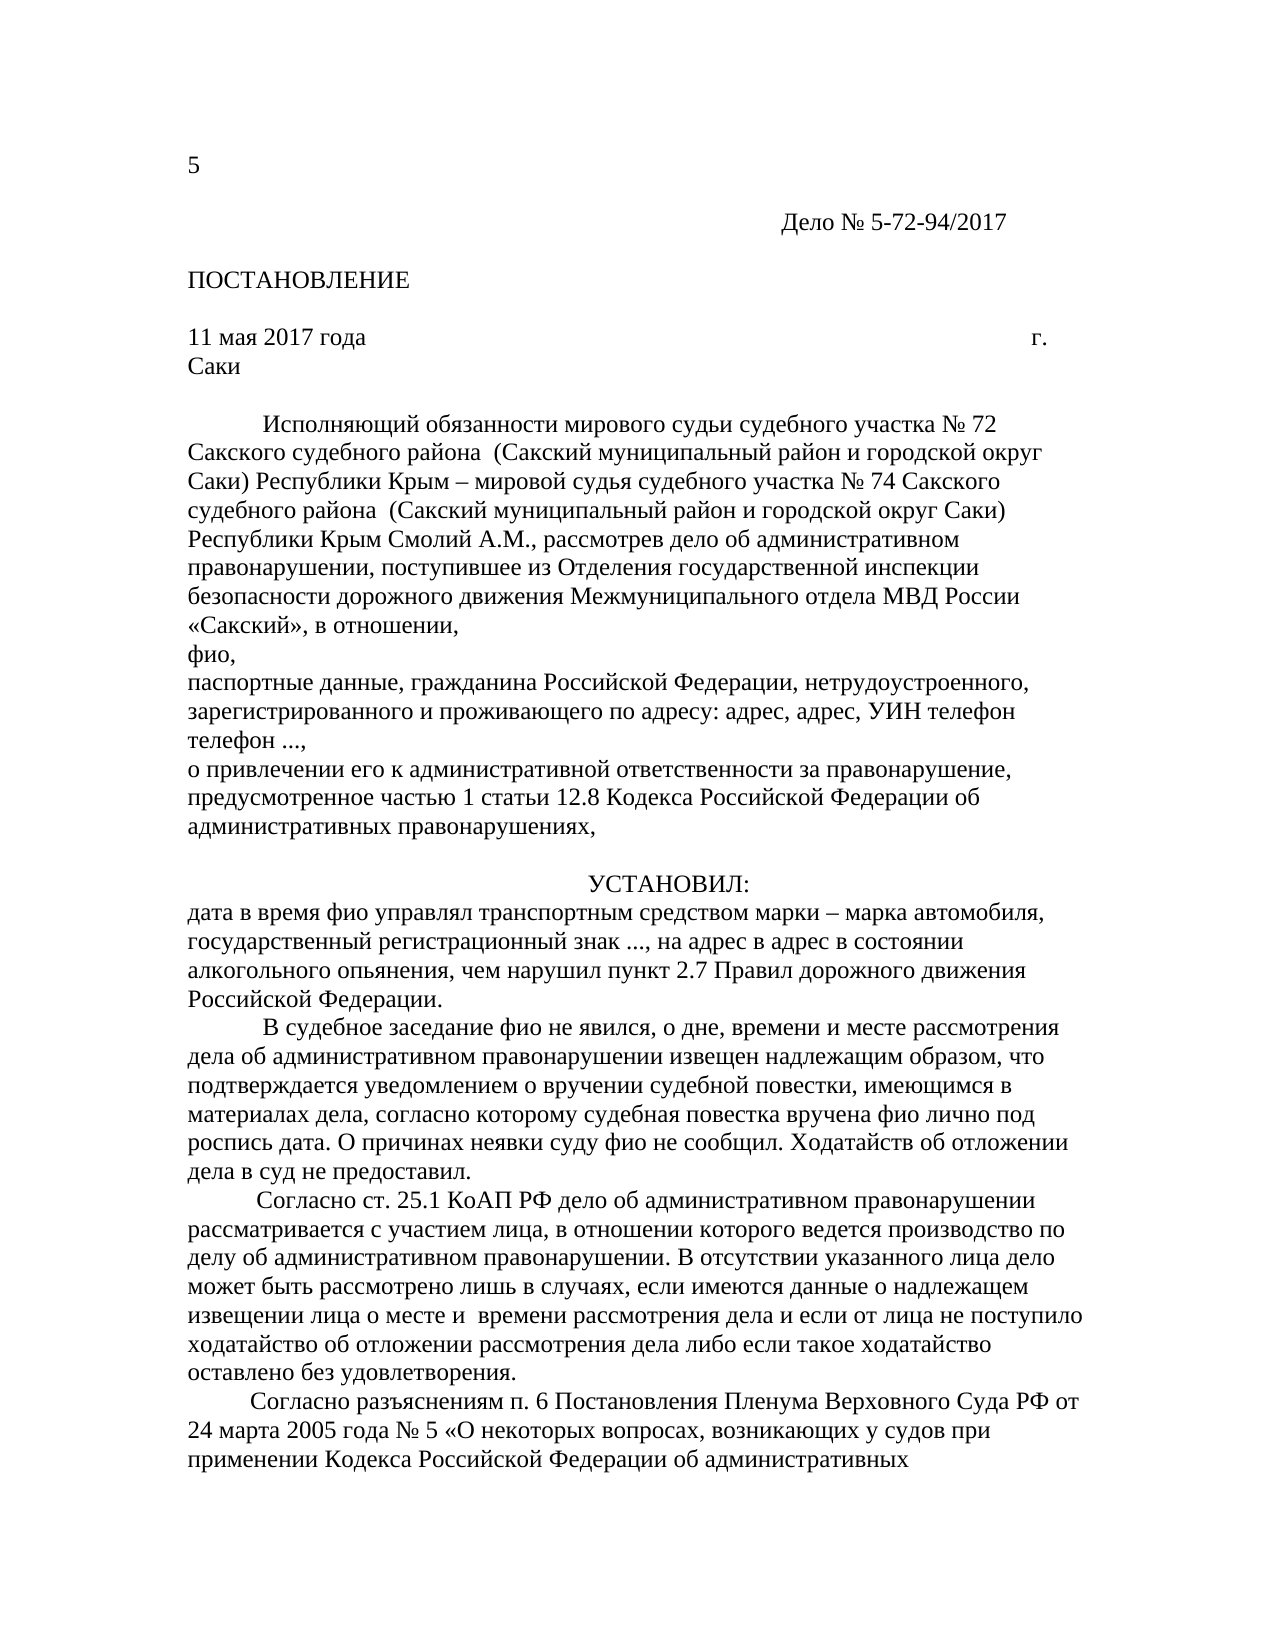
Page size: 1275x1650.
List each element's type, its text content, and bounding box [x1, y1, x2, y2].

text Дело № 5-72-94/2017 [187, 207, 1087, 236]
text 11 мая 2017 года г. Саки [187, 322, 1087, 380]
text Исполняющий обязанности мирового судьи судебного участка № 72 Сакского судебного района (Сакский муниципальный район и городской округ Саки) Республики Крым – мировой судья судебного участка № 74 Сакского судебного района (Сакский муниципальный район и городской округ Саки) Республики Крым Смолий А.М., рассмотрев дело об административном правонарушении, поступившее из Отделения государственной инспекции безопасности дорожного движения Межмуниципального отдела МВД России «Сакский», в отношении, [187, 409, 1087, 639]
text о привлечении его к административной ответственности за правонарушение, предусмотренное частью 1 статьи 12.8 Кодекса Российской Федерации об административных правонарушениях, [187, 754, 1087, 840]
text Согласно ст. 25.1 КоАП РФ дело об административном правонарушении рассматривается с участием лица, в отношении которого ведется производство по делу об административном правонарушении. В отсутствии указанного лица дело может быть рассмотрено лишь в случаях, если имеются данные о надлежащем извещении лица о месте и времени рассмотрения дела и если от лица не поступило ходатайство об отложении рассмотрения дела либо если такое ходатайство оставлено без удовлетворения. [187, 1185, 1087, 1386]
text 5 [187, 150, 1087, 179]
text ПОСТАНОВЛЕНИЕ [187, 265, 1087, 294]
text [187, 1386, 1087, 1472]
text УСТАНОВИЛ: [187, 869, 1087, 897]
text фио, [187, 639, 1087, 667]
text В судебное заседание фио не явился, о дне, времени и месте рассмотрения дела об административном правонарушении извещен надлежащим образом, что подтверждается уведомлением о вручении судебной повестки, имеющимся в материалах дела, согласно которому судебная повестка вручена фио лично под роспись дата. О причинах неявки суду фио не сообщил. Ходатайств об отложении дела в суд не предоставил. [187, 1012, 1087, 1185]
text дата в время фио управлял транспортным средством марки – марка автомобиля, государственный регистрационный знак ..., на адрес в адрес в состоянии алкогольного опьянения, чем нарушил пункт 2.7 Правил дорожного движения Российской Федерации. [187, 897, 1087, 1012]
text паспортные данные, гражданина Российской Федерации, нетрудоустроенного, зарегистрированного и проживающего по адресу: адрес, адрес, УИН телефон телефон ..., [187, 667, 1087, 754]
